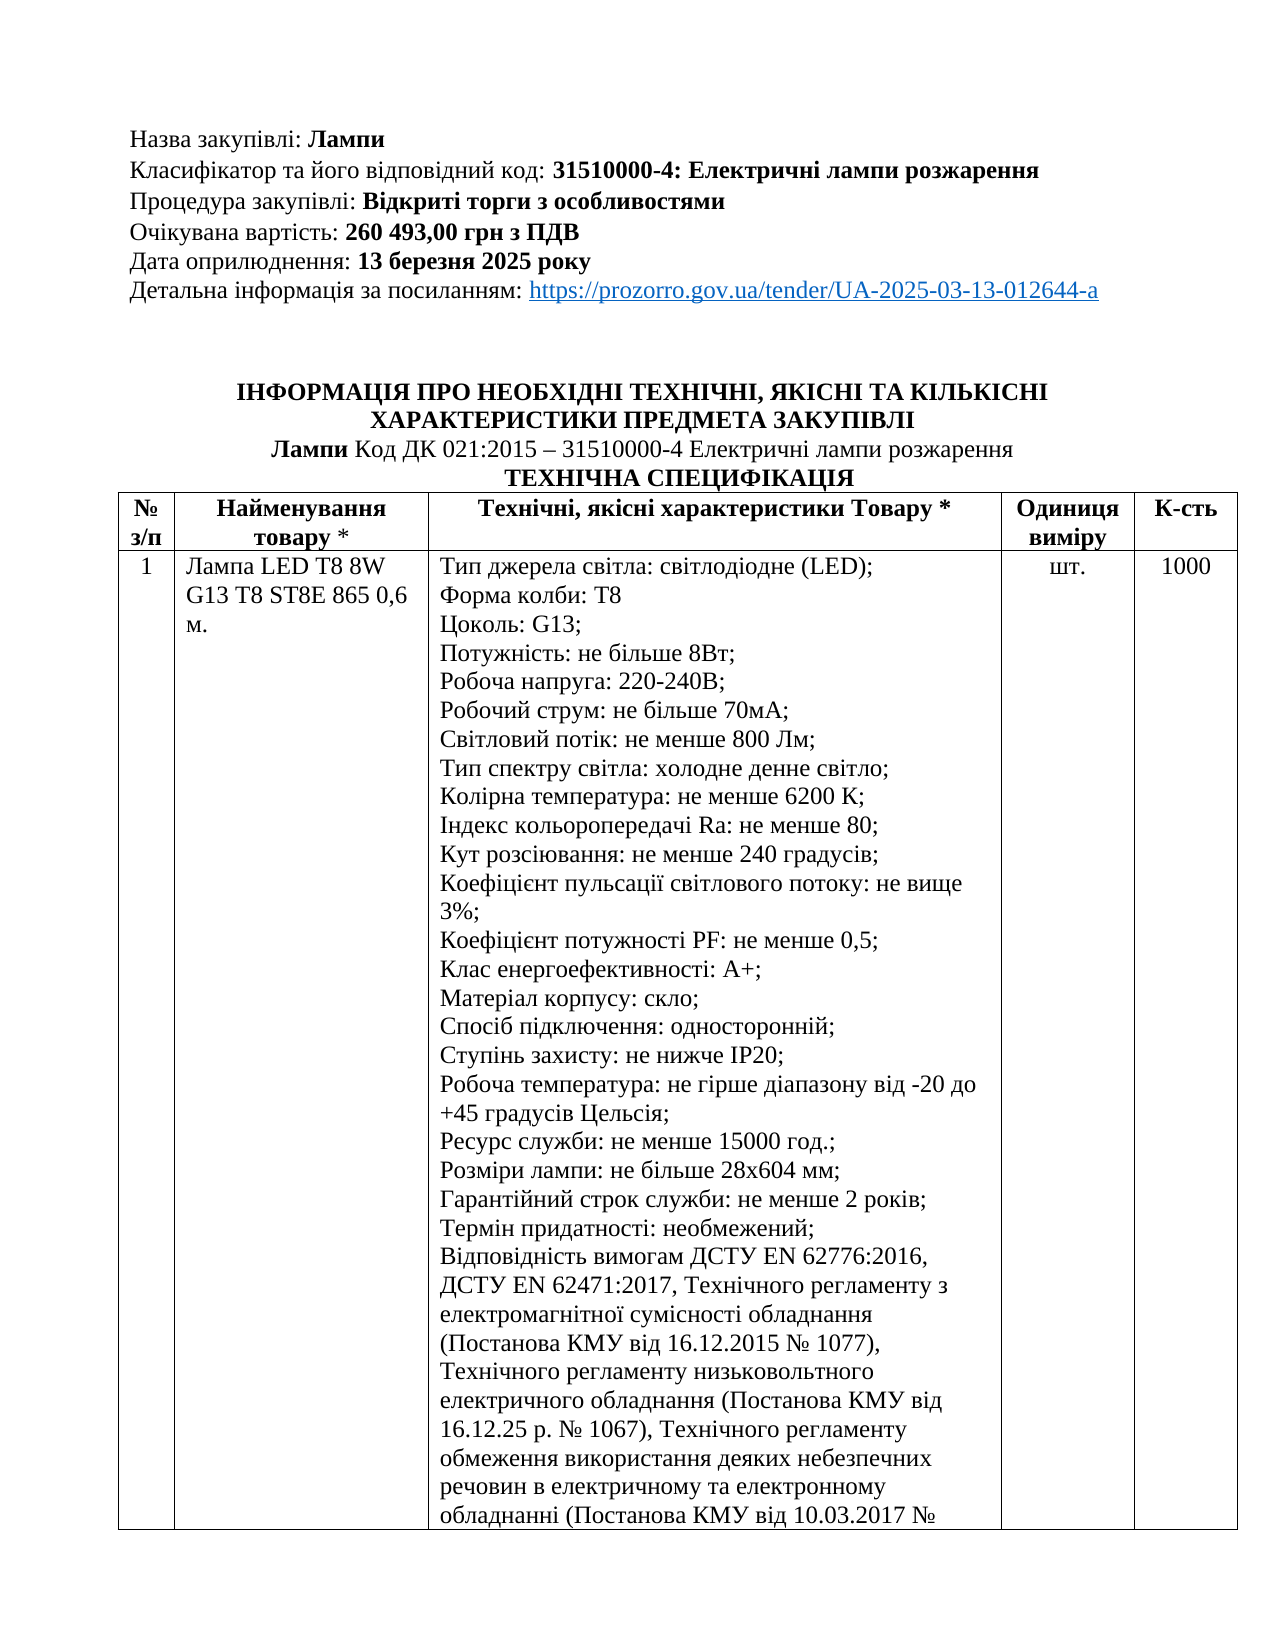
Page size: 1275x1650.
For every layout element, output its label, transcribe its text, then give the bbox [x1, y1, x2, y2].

text ІНФОРМАЦІЯ ПРО НЕОБХІДНІ ТЕХНІЧНІ, ЯКІСНІ ТА КІЛЬКІСНІ ХАРАКТЕРИСТИКИ ПРЕДМЕТА ЗАКУПІВЛІ [118, 377, 1167, 434]
table_cell шт. [1002, 551, 1134, 1529]
table_header К-сть [1135, 493, 1237, 550]
table_cell 1000 [1135, 551, 1237, 1529]
text Лампи Код ДК 021:2015 – 31510000-4 Електричні лампи розжарення [118, 434, 1167, 463]
table_header Назва закупівлі: Лампи Класифікатор та його відповідний код: 31510000-4: Електричні лампи розжарення Процедура закупівлі: Відкриті торги з особливостями Очікувана вартість: 260 493,00 грн з ПДВ Дата оприлюднення: 13 березня 2025 року Детальна інформація за посиланням: https://prozorro.gov.ua/tender/UA-2025-03-13-012644-a [118, 118, 1166, 377]
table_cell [175, 551, 428, 1529]
table_cell 1 [119, 551, 174, 1529]
table_header Технічні, якісні характеристики Товару * [429, 493, 1001, 550]
text ТЕХНІЧНА СПЕЦИФІКАЦІЯ [118, 463, 1167, 492]
table_header Одиниця виміру [1002, 493, 1134, 550]
table_header № з/п [119, 493, 174, 550]
table_header Найменування товару * [175, 493, 428, 550]
